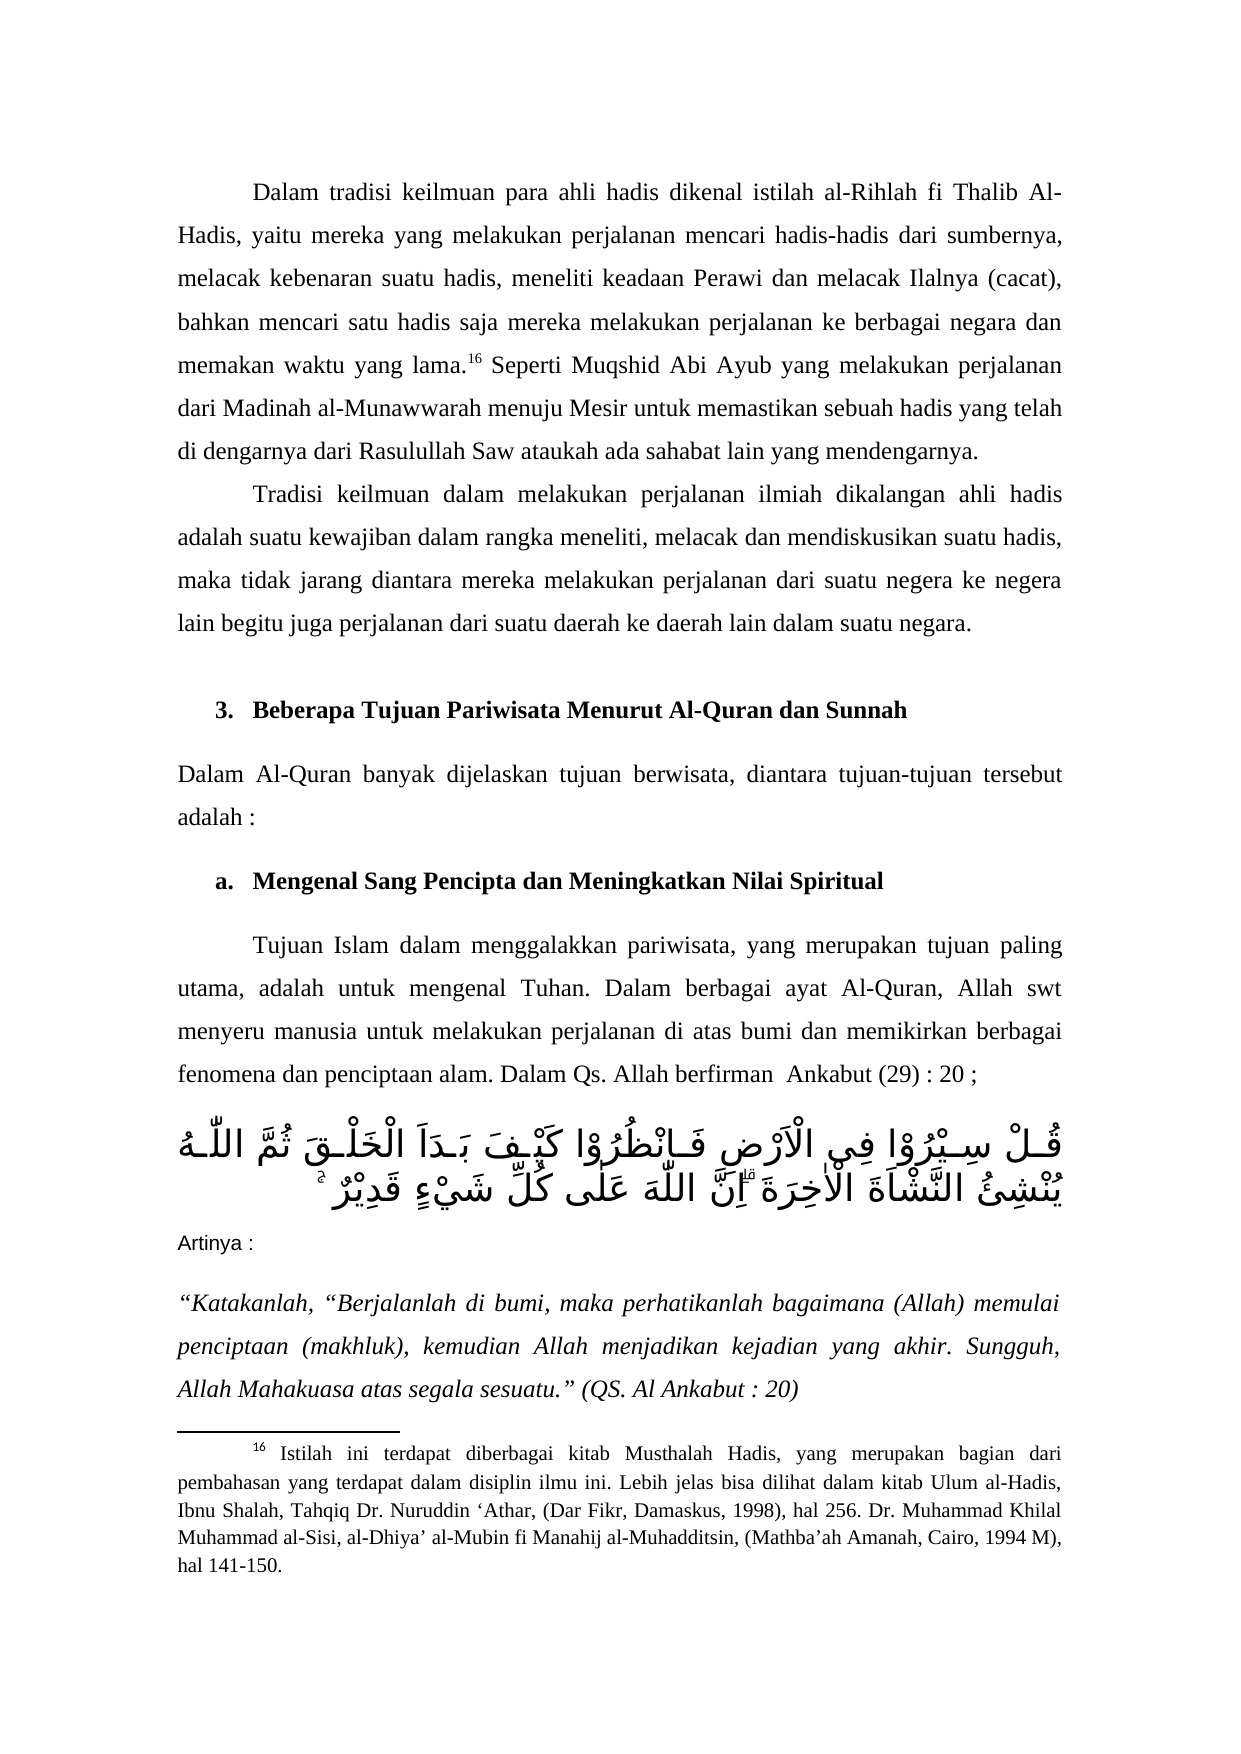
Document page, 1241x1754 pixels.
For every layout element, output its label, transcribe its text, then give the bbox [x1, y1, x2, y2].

text قُلْ سِيْرُوْا فِى الْاَرْضِ فَانْظُرُوْا كَيْفَ بَدَاَ الْخَلْقَ ثُمَّ اللّٰهُ يُنْشِئُ النَّشْاَةَ الْاٰخِرَةَ ۗاِنَّ اللّٰهَ عَلٰى كُلِّ شَيْءٍ قَدِيْرٌ ۚ [177, 1123, 1063, 1210]
text “Katakanlah, “Berjalanlah di bumi, maka perhatikanlah bagaimana (Allah) memulai penciptaan (makhluk), kemudian Allah menjadikan kejadian yang akhir. Sungguh, Allah Mahakuasa atas segala sesuatu.” (QS. Al Ankabut : 20) [177, 1288, 1063, 1403]
list Mengenal Sang Pencipta dan Meningkatkan Nilai Spiritual [215, 866, 1063, 894]
text Artinya : [177, 1231, 1063, 1255]
text Tradisi keilmuan dalam melakukan perjalanan ilmiah dikalangan ahli hadis adalah suatu kewajiban dalam rangka meneliti, melacak dan mendiskusikan suatu hadis, maka tidak jarang diantara mereka melakukan perjalanan dari suatu negera ke negera lain begitu juga perjalanan dari suatu daerah ke daerah lain dalam suatu negara. [177, 479, 1063, 637]
text Tujuan Islam dalam menggalakkan pariwisata, yang merupakan tujuan paling utama, adalah untuk mengenal Tuhan. Dalam berbagai ayat Al-Quran, Allah swt menyeru manusia untuk melakukan perjalanan di atas bumi dan memikirkan berbagai fenomena dan penciptaan alam. Dalam Qs. Allah berfirman Ankabut (29) : 20 ; [177, 930, 1063, 1088]
list Beberapa Tujuan Pariwisata Menurut Al-Quran dan Sunnah [215, 695, 1063, 723]
text Dalam Al-Quran banyak dijelaskan tujuan berwisata, diantara tujuan-tujuan tersebut adalah : [177, 759, 1063, 831]
text Dalam tradisi keilmuan para ahli hadis dikenal istilah al-Rihlah fi Thalib Al-Hadis, yaitu mereka yang melakukan perjalanan mencari hadis-hadis dari sumbernya, melacak kebenaran suatu hadis, meneliti keadaan Perawi dan melacak Ilalnya (cacat), bahkan mencari satu hadis saja mereka melakukan perjalanan ke berbagai negara dan memakan waktu yang lama. Seperti Muqshid Abi Ayub yang melakukan perjalanan dari Madinah al-Munawwarah menuju Mesir untuk memastikan sebuah hadis yang telah di dengarnya dari Rasulullah Saw ataukah ada sahabat lain yang mendengarnya. [177, 177, 1063, 465]
